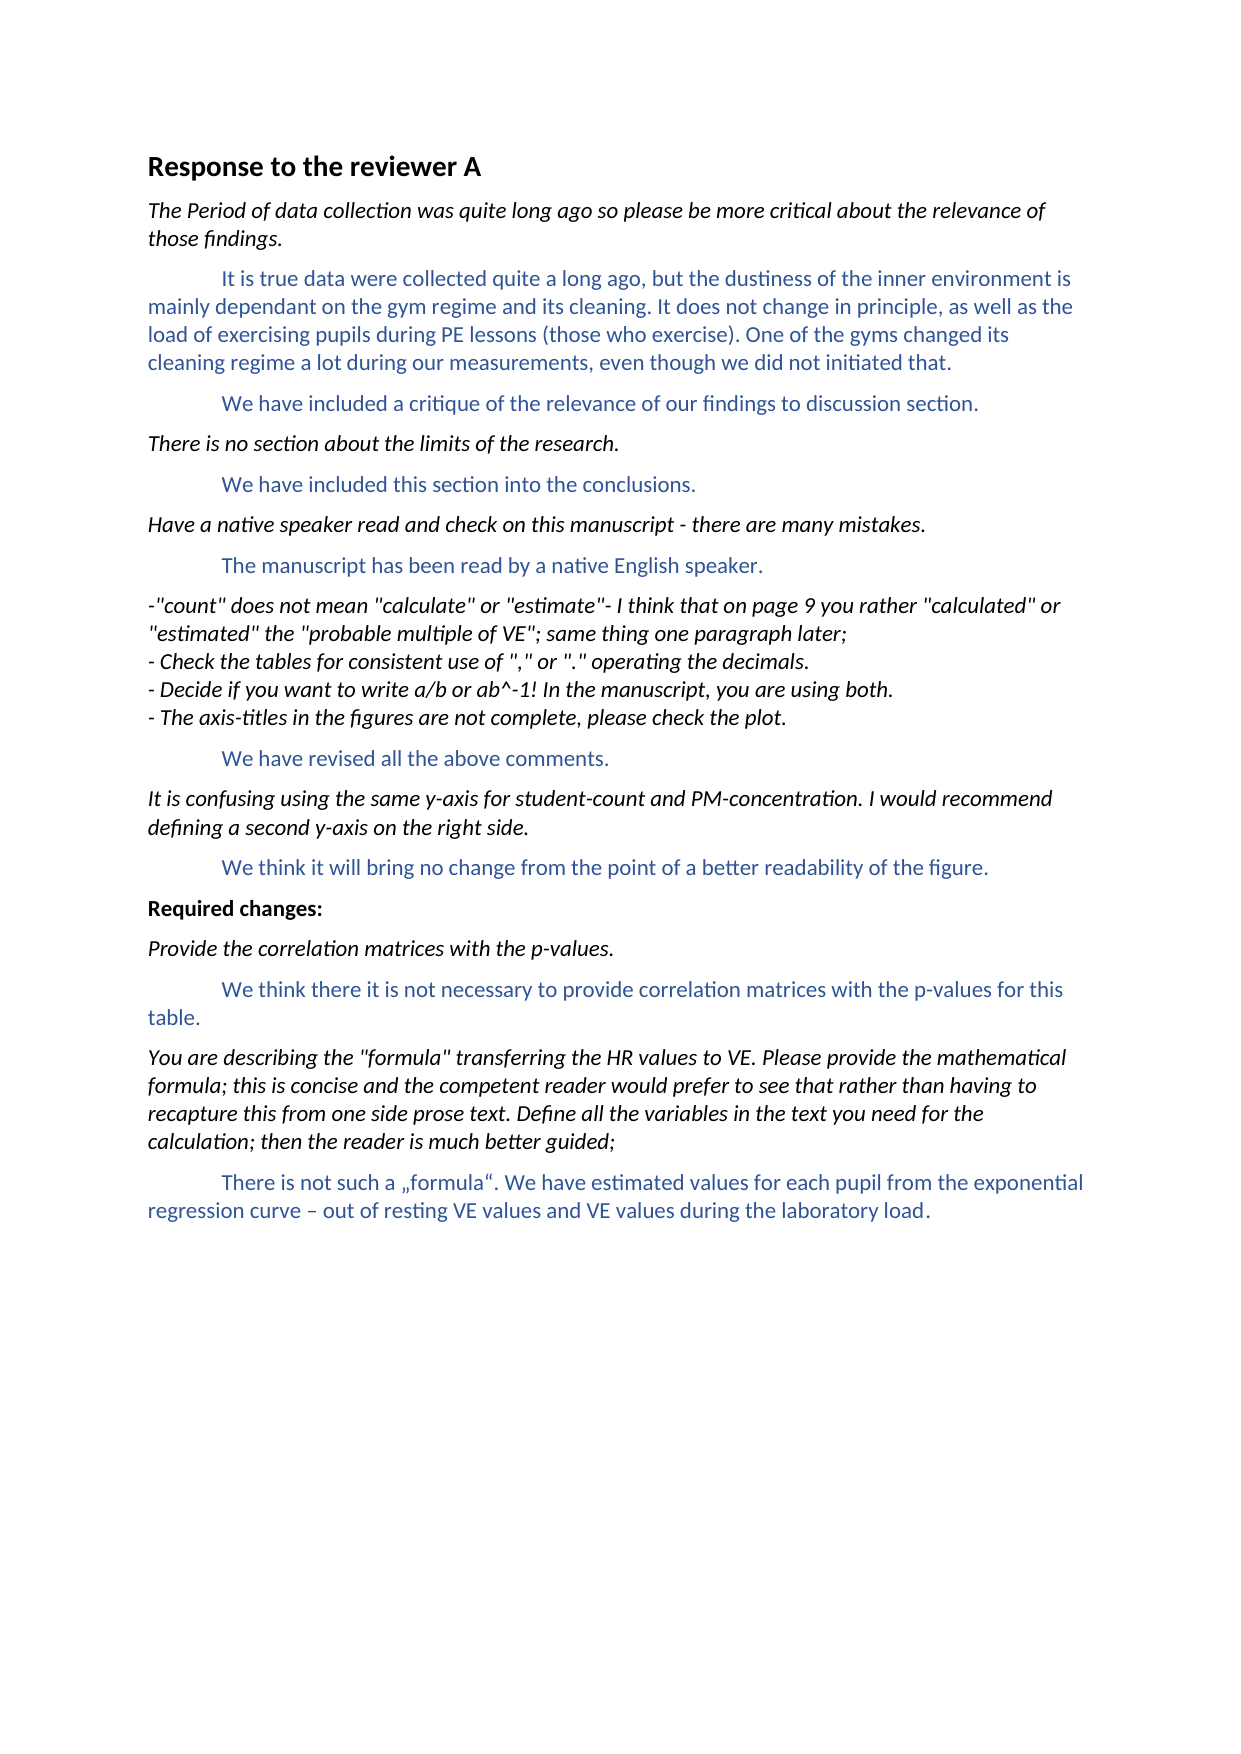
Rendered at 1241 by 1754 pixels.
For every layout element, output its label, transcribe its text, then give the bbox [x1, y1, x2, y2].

text We have included this section into the conclusions. [148, 470, 1093, 498]
text There is no section about the limits of the research. [148, 429, 1093, 457]
text There is not such a „formula“. We have estimated values for each pupil from the exponential regression curve – out of resting VE values and VE values during the laboratory load. [148, 1168, 1093, 1224]
text It is true data were collected quite a long ago, but the dustiness of the inner environment is mainly dependant on the gym regime and its cleaning. It does not change in principle, as well as the load of exercising pupils during PE lessons (those who exercise). One of the gyms changed its cleaning regime a lot during our measurements, even though we did not initiated that. [148, 264, 1093, 376]
text We have revised all the above comments. [148, 744, 1093, 772]
text -"count" does not mean "calculate" or "estimate"- I think that on page 9 you rather "calculated" or "estimated" the "probable multiple of VE"; same thing one paragraph later; - Check the tables for consistent use of "," or "." operating the decimals. - Decide if you want to write a/b or ab^-1! In the manuscript, you are using both. - The axis-titles in the figures are not complete, please check the plot. [148, 591, 1093, 732]
text We think it will bring no change from the point of a better readability of the figure. [148, 853, 1093, 881]
text The manuscript has been read by a native English speaker. [148, 551, 1093, 579]
text We have included a critique of the relevance of our findings to discussion section. [148, 389, 1093, 417]
text Required changes: [148, 894, 1093, 922]
text The Period of data collection was quite long ago so please be more critical about the relevance of those findings. [148, 196, 1093, 252]
text It is confusing using the same y-axis for student-count and PM-concentration. I would recommend defining a second y-axis on the right side. [148, 784, 1093, 841]
text Response to the reviewer A [148, 148, 1093, 183]
text You are describing the "formula" transferring the HR values to VE. Please provide the mathematical formula; this is concise and the competent reader would prefer to see that rather than having to recapture this from one side prose text. Define all the variables in the text you need for the calculation; then the reader is much better guided; [148, 1043, 1093, 1155]
text We think there it is not necessary to provide correlation matrices with the p-values for this table. [148, 975, 1093, 1031]
text Provide the correlation matrices with the p-values. [148, 934, 1093, 962]
text Have a native speaker read and check on this manuscript - there are many mistakes. [148, 510, 1093, 538]
